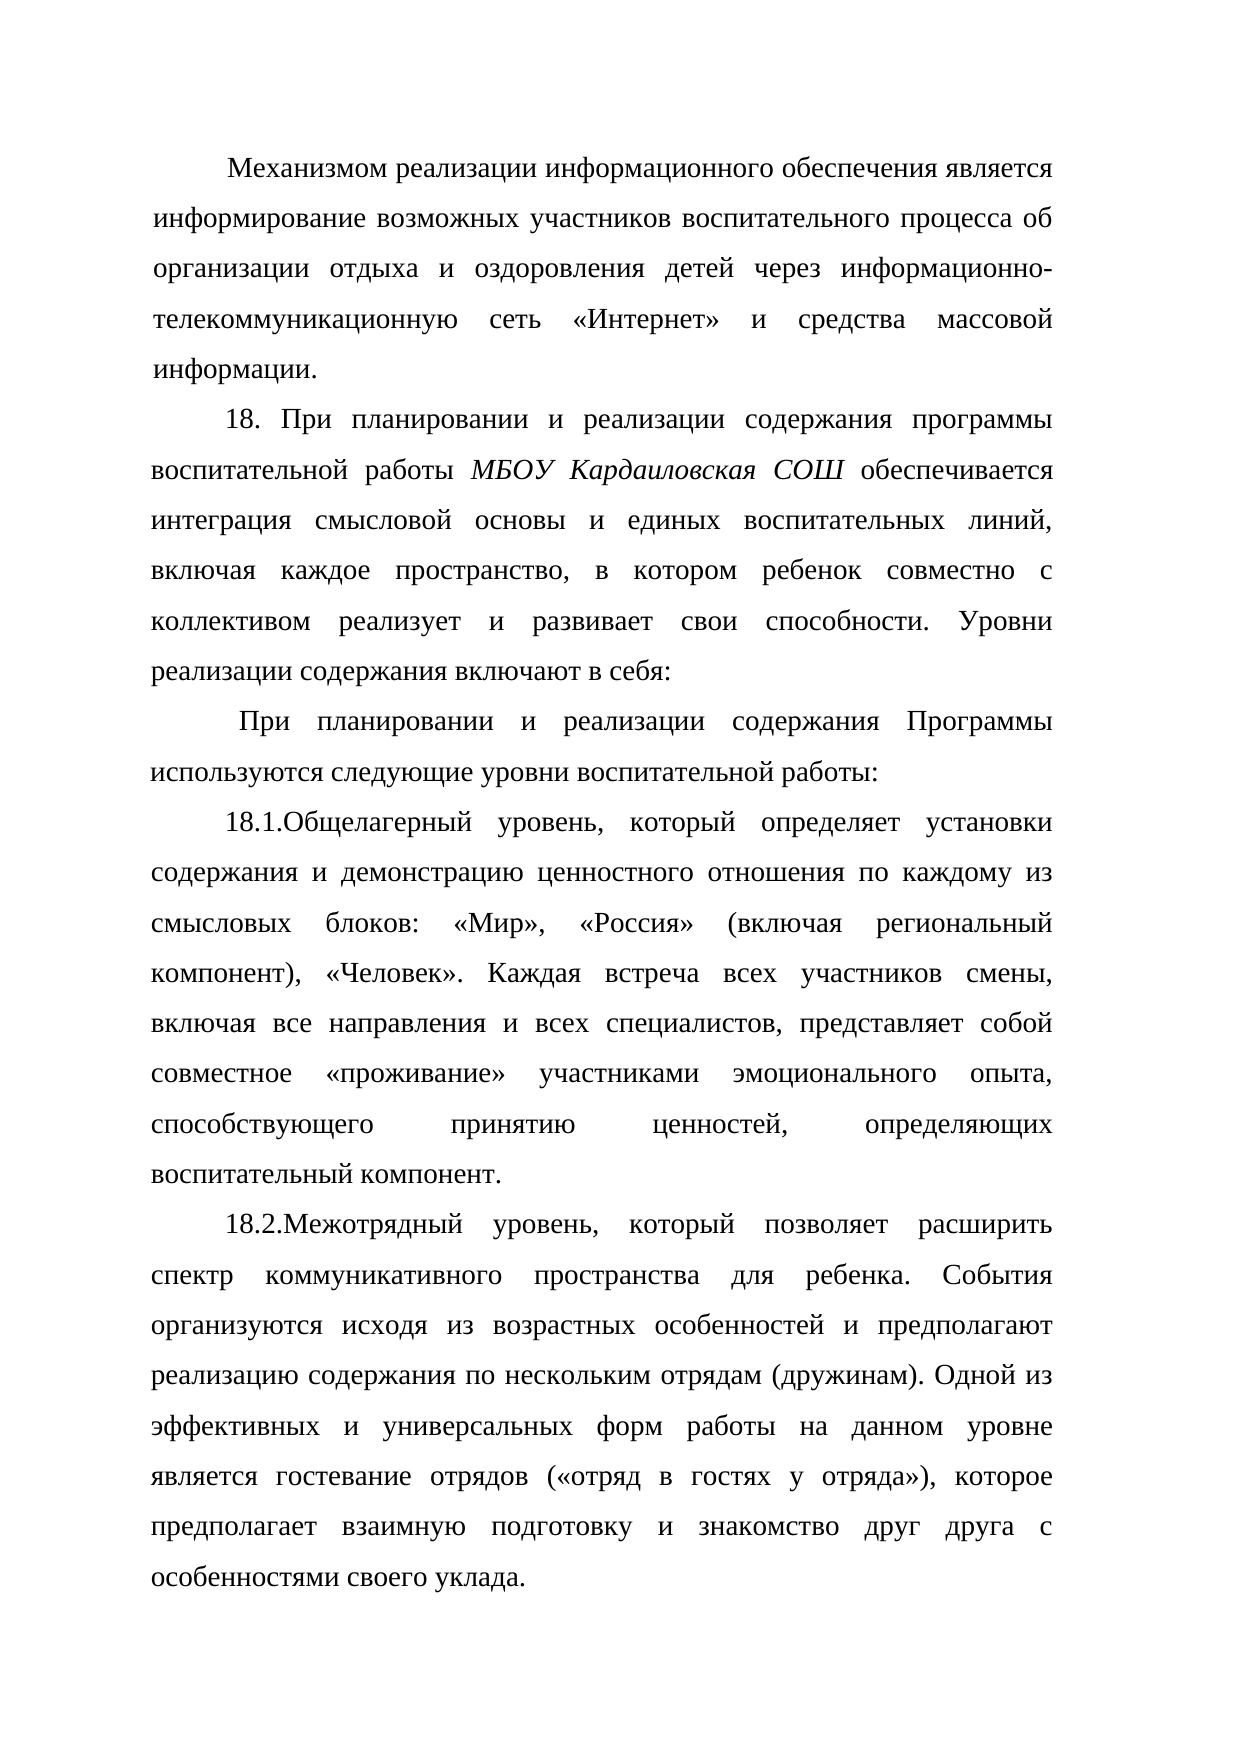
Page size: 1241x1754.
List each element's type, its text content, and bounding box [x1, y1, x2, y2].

text 18.2.Межотрядный уровень, который позволяет расширить спектр коммуникативного пространства для ребенка. События организуются исходя из возрастных особенностей и предполагают реализацию содержания по нескольким отрядам (дружинам). Одной из эффективных и универсальных форм работы на данном уровне является гостевание отрядов («отряд в гостях у отряда»), которое предполагает взаимную подготовку и знакомство друг друга с особенностями своего уклада. [151, 1207, 1053, 1592]
text Механизмом реализации информационного обеспечения является информирование возможных участников воспитательного процесса об организации отдыха и оздоровления детей через информационно-телекоммуникационную сеть «Интернет» и средства массовой информации. [153, 150, 1053, 385]
text При планировании и реализации содержания Программы используются следующие уровни воспитательной работы: [150, 703, 1053, 787]
text 18. При планировании и реализации содержания программы воспитательной работы МБОУ Кардаиловская СОШ обеспечивается интеграция смысловой основы и единых воспитательных линий, включая каждое пространство, в котором ребенок совместно с коллективом реализует и развивает свои способности. Уровни реализации содержания включают в себя: [151, 402, 1053, 687]
text 18.1.Общелагерный уровень, который определяет установки содержания и демонстрацию ценностного отношения по каждому из смысловых блоков: «Мир», «Россия» (включая региональный компонент), «Человек». Каждая встреча всех участников смены, включая все направления и всех специалистов, представляет собой совместное «проживание» участниками эмоционального опыта, способствующего принятию ценностей, определяющих воспитательный компонент. [151, 804, 1053, 1190]
